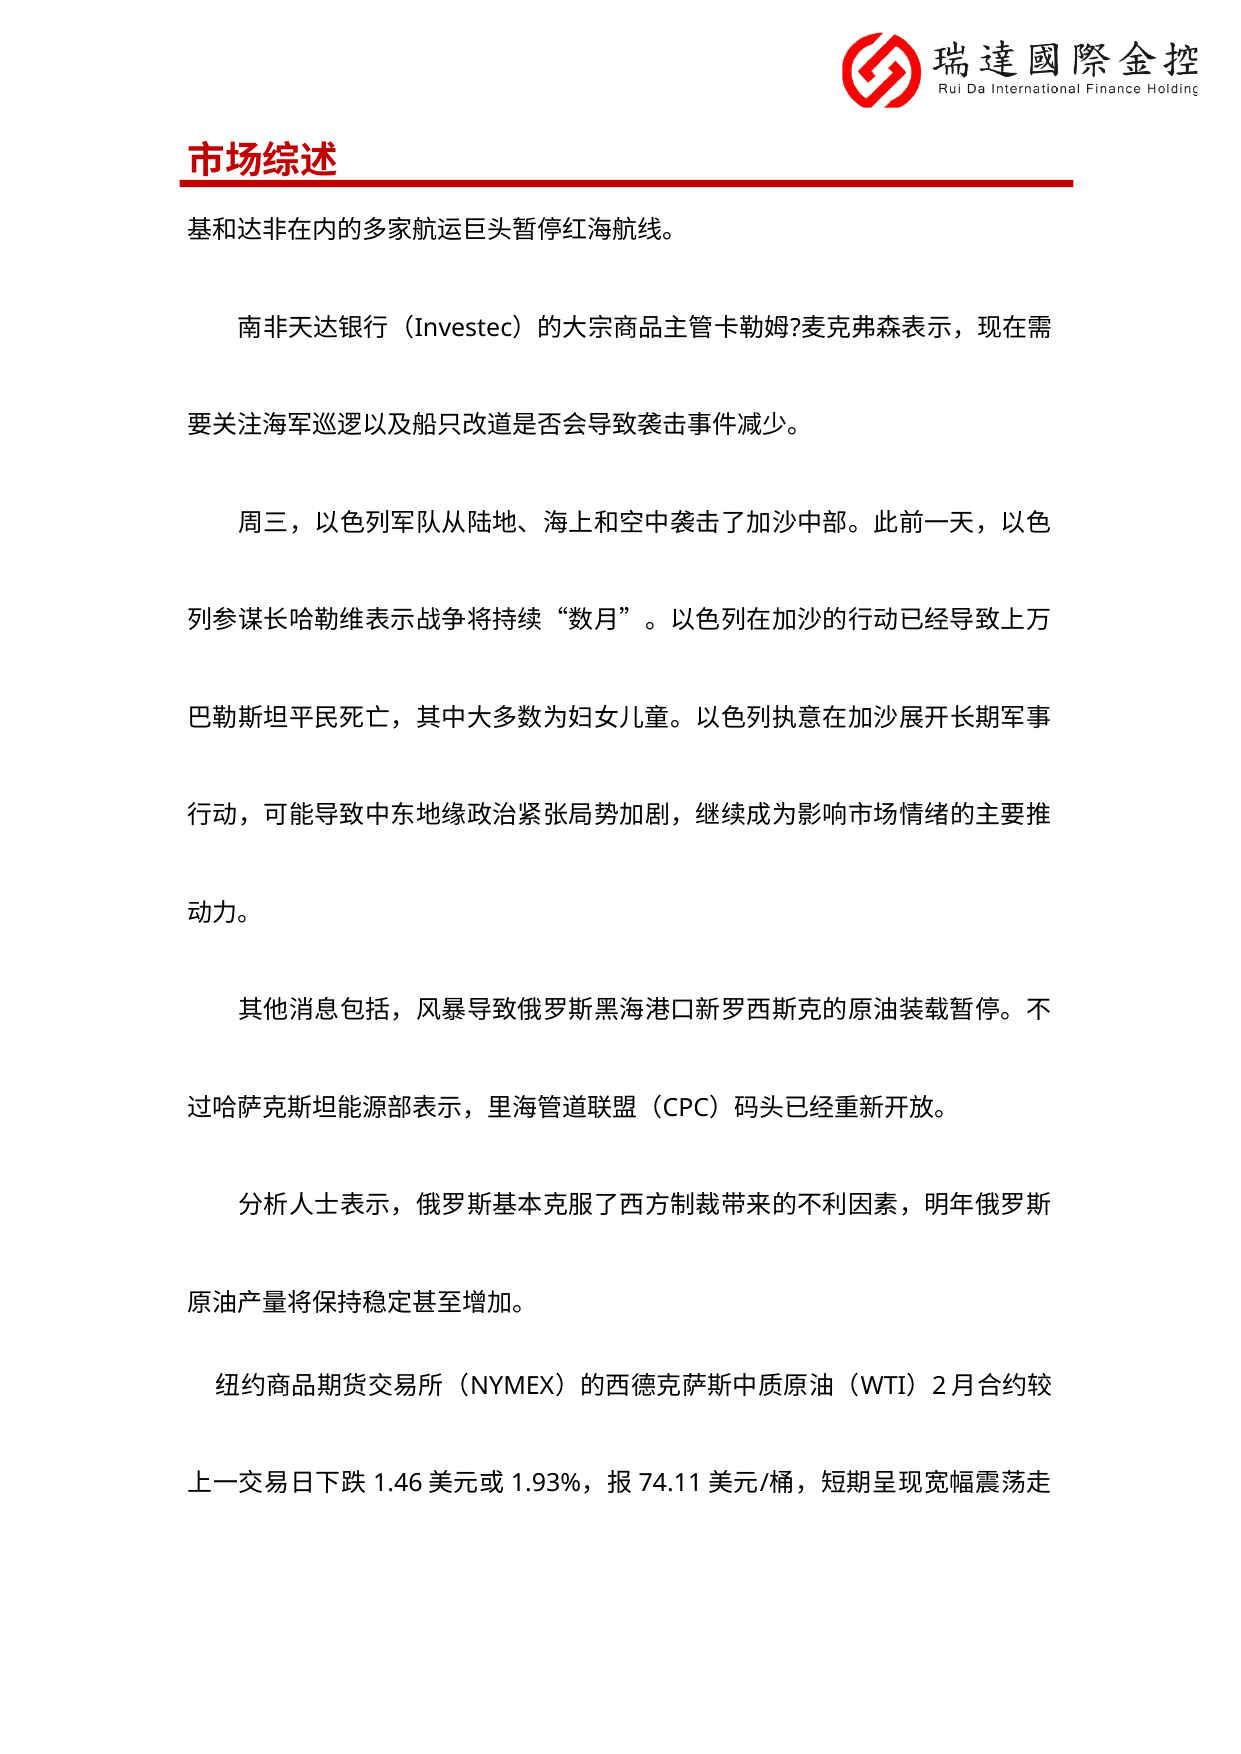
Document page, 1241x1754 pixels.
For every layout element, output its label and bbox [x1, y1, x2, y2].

picture [841, 32, 1198, 107]
text [187, 195, 1053, 1333]
text [187, 1351, 1053, 1513]
